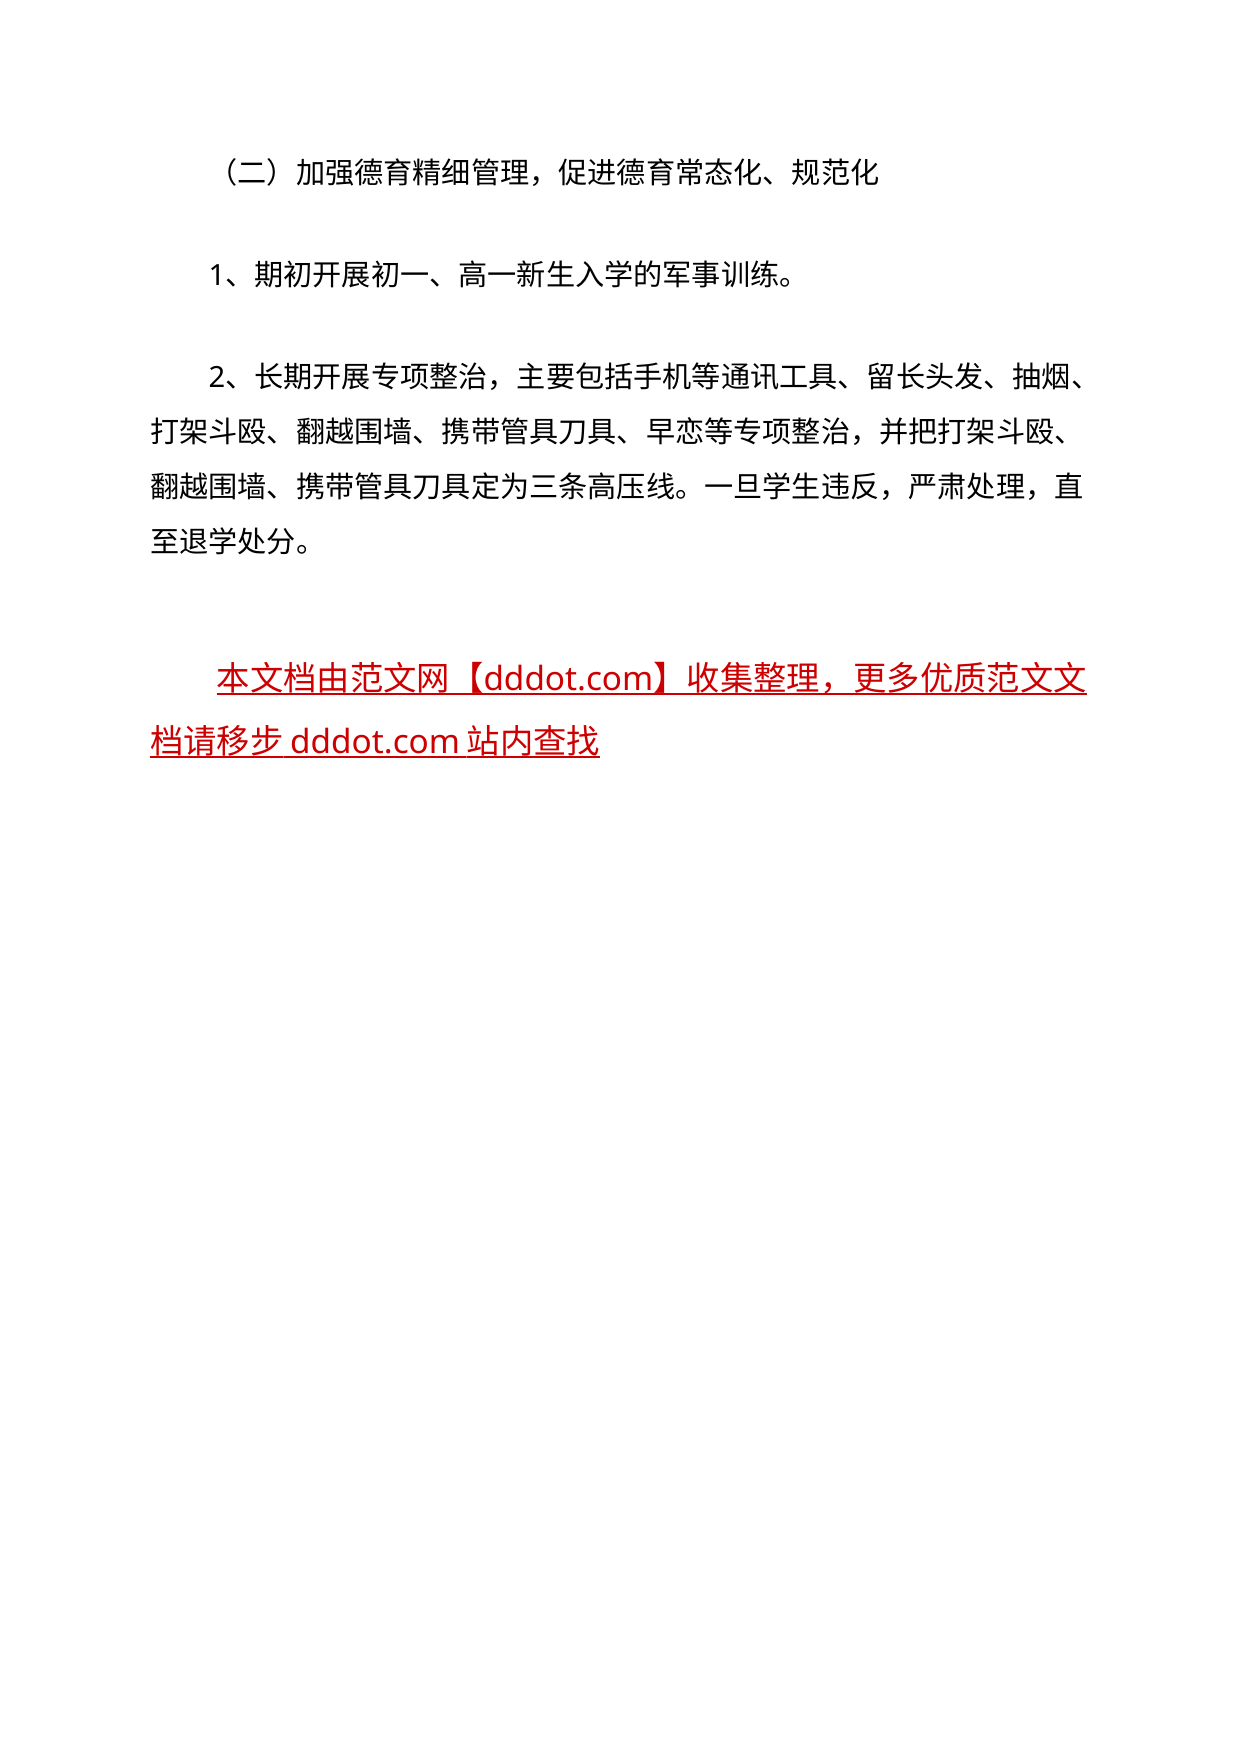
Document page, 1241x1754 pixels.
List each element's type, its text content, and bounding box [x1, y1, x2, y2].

text 2、长期开展专项整治，主要包括手机等通讯工具、留长头发、抽烟、打架斗殴、翻越围墙、携带管具刀具、早恋等专项整治，并把打架斗殴、翻越围墙、携带管具刀具定为三条高压线。一旦学生违反，严肃处理，直至退学处分。 [150, 354, 1090, 561]
text 1、期初开展初一、高一新生入学的军事训练。 [150, 252, 1090, 294]
text 本文档由范文网【dddot.com】收集整理，更多优质范文文档请移步dddot.com站内查找 [150, 652, 1090, 763]
text （二）加强德育精细管理，促进德育常态化、规范化 [150, 150, 1090, 192]
